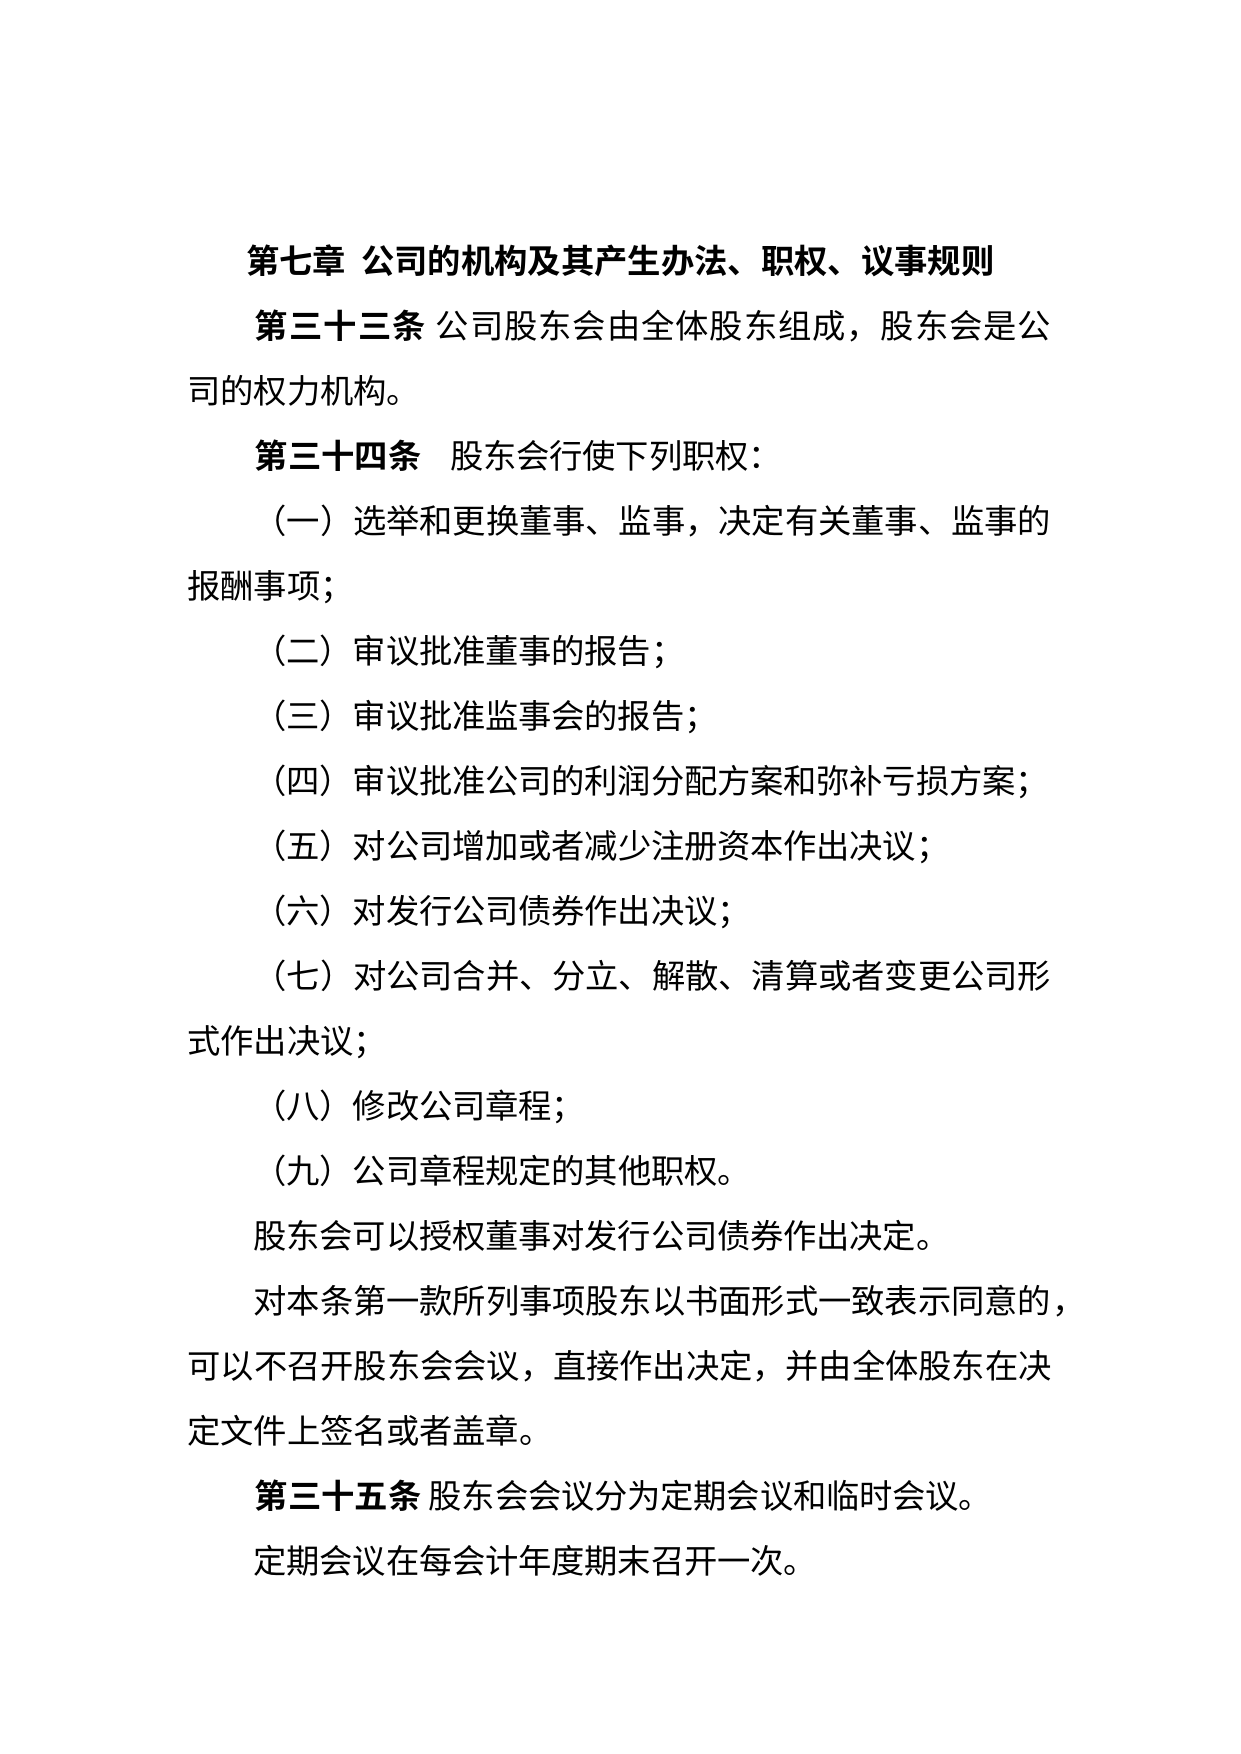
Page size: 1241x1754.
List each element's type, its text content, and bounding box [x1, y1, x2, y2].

text （一）选举和更换董事、监事，决定有关董事、监事的报酬事项； [187, 487, 1053, 617]
text （七）对公司合并、分立、解散、清算或者变更公司形式作出决议； [187, 942, 1053, 1072]
text （三）审议批准监事会的报告； [187, 682, 1053, 747]
text （四）审议批准公司的利润分配方案和弥补亏损方案； [187, 747, 1053, 812]
text （九）公司章程规定的其他职权。 [187, 1137, 1053, 1202]
text （二）审议批准董事的报告； [187, 617, 1053, 682]
text 第三十四条 股东会行使下列职权： [187, 422, 1053, 487]
text （六）对发行公司债券作出决议； [187, 877, 1053, 942]
text 对本条第一款所列事项股东以书面形式一致表示同意的，可以不召开股东会会议，直接作出决定，并由全体股东在决定文件上签名或者盖章。 [187, 1267, 1053, 1462]
text 第三十三条 公司股东会由全体股东组成，股东会是公司的权力机构。 [187, 292, 1053, 422]
text 第七章 公司的机构及其产生办法、职权、议事规则 [187, 227, 1053, 292]
text （八）修改公司章程； [187, 1072, 1053, 1137]
text 股东会可以授权董事对发行公司债券作出决定。 [187, 1202, 1053, 1267]
text 定期会议在每会计年度期末召开一次。 [187, 1527, 1053, 1592]
text 第三十五条 股东会会议分为定期会议和临时会议。 [187, 1462, 1053, 1527]
text （五）对公司增加或者减少注册资本作出决议； [187, 812, 1053, 877]
